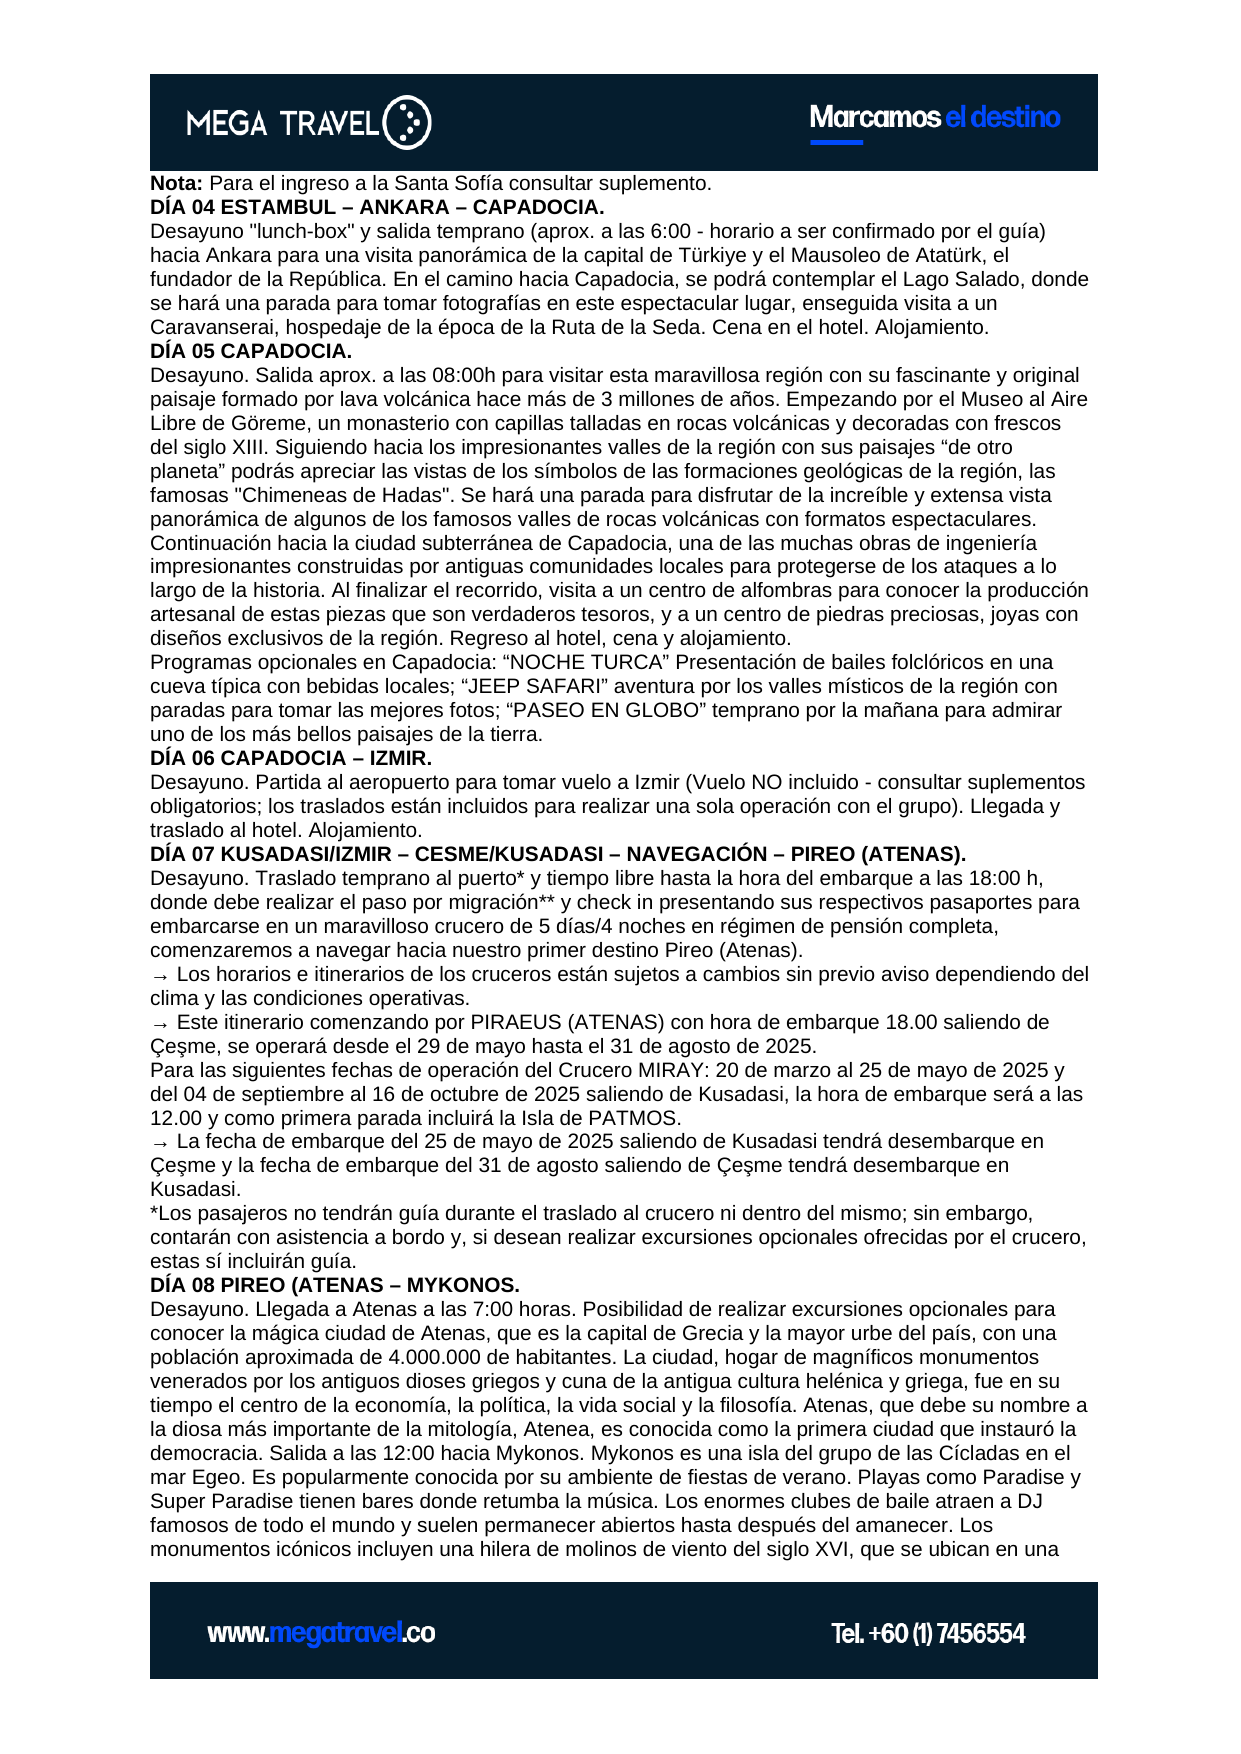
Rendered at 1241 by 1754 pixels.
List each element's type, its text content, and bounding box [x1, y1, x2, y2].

text → Los horarios e itinerarios de los cruceros están sujetos a cambios sin previo aviso dependiendo del clima y las condiciones operativas.→ Este itinerario comenzando por PIRAEUS (ATENAS) con hora de embarque 18.00 saliendo de Çeşme, se operará desde el 29 de mayo hasta el 31 de agosto de 2025. Para las siguientes fechas de operación del Crucero MIRAY: 20 de marzo al 25 de mayo de 2025 y del 04 de septiembre al 16 de octubre de 2025 saliendo de Kusadasi, la hora de embarque será a las 12.00 y como primera parada incluirá la Isla de PATMOS. [150, 962, 1090, 1129]
text DÍA 07 KUSADASI/IZMIR – CESME/KUSADASI – NAVEGACIÓN – PIREO (ATENAS).Desayuno. Traslado temprano al puerto* y tiempo libre hasta la hora del embarque a las 18:00 h, donde debe realizar el paso por migración** y check in presentando sus respectivos pasaportes para embarcarse en un maravilloso crucero de 5 días/4 noches en régimen de pensión completa, comenzaremos a navegar hacia nuestro primer destino Pireo (Atenas). [150, 842, 1090, 962]
text Nota: Para el ingreso a la Santa Sofía consultar suplemento. [150, 171, 1090, 195]
picture [150, 74, 1098, 171]
text → La fecha de embarque del 25 de mayo de 2025 saliendo de Kusadasi tendrá desembarque en Çeşme y la fecha de embarque del 31 de agosto saliendo de Çeşme tendrá desembarque en Kusadasi. [150, 1129, 1090, 1201]
text DÍA 06 CAPADOCIA – IZMIR.Desayuno. Partida al aeropuerto para tomar vuelo a Izmir (Vuelo NO incluido - consultar suplementos obligatorios; los traslados están incluidos para realizar una sola operación con el grupo). Llegada y traslado al hotel. Alojamiento. [150, 746, 1090, 842]
text DÍA 04 ESTAMBUL – ANKARA – CAPADOCIA.Desayuno "lunch-box" y salida temprano (aprox. a las 6:00 - horario a ser confirmado por el guía) hacia Ankara para una visita panorámica de la capital de Türkiye y el Mausoleo de Atatürk, el fundador de la República. En el camino hacia Capadocia, se podrá contemplar el Lago Salado, donde se hará una parada para tomar fotografías en este espectacular lugar, enseguida visita a un Caravanserai, hospedaje de la época de la Ruta de la Seda. Cena en el hotel. Alojamiento. [150, 195, 1090, 339]
text DÍA 05 CAPADOCIA.Desayuno. Salida aprox. a las 08:00h para visitar esta maravillosa región con su fascinante y original paisaje formado por lava volcánica hace más de 3 millones de años. Empezando por el Museo al Aire Libre de Göreme, un monasterio con capillas talladas en rocas volcánicas y decoradas con frescos del siglo XIII. Siguiendo hacia los impresionantes valles de la región con sus paisajes “de otro planeta” podrás apreciar las vistas de los símbolos de las formaciones geológicas de la región, las famosas "Chimeneas de Hadas". Se hará una parada para disfrutar de la increíble y extensa vista panorámica de algunos de los famosos valles de rocas volcánicas con formatos espectaculares. Continuación hacia la ciudad subterránea de Capadocia, una de las muchas obras de ingeniería impresionantes construidas por antiguas comunidades locales para protegerse de los ataques a lo largo de la historia. Al finalizar el recorrido, visita a un centro de alfombras para conocer la producción artesanal de estas piezas que son verdaderos tesoros, y a un centro de piedras preciosas, joyas con diseños exclusivos de la región. Regreso al hotel, cena y alojamiento. [150, 339, 1090, 650]
text Programas opcionales en Capadocia: “NOCHE TURCA” Presentación de bailes folclóricos en una cueva típica con bebidas locales; “JEEP SAFARI” aventura por los valles místicos de la región con paradas para tomar las mejores fotos; “PASEO EN GLOBO” temprano por la mañana para admirar uno de los más bellos paisajes de la tierra. [150, 650, 1090, 746]
picture [150, 1582, 1098, 1679]
text *Los pasajeros no tendrán guía durante el traslado al crucero ni dentro del mismo; sin embargo, contarán con asistencia a bordo y, si desean realizar excursiones opcionales ofrecidas por el crucero, estas sí incluirán guía. [150, 1201, 1090, 1273]
